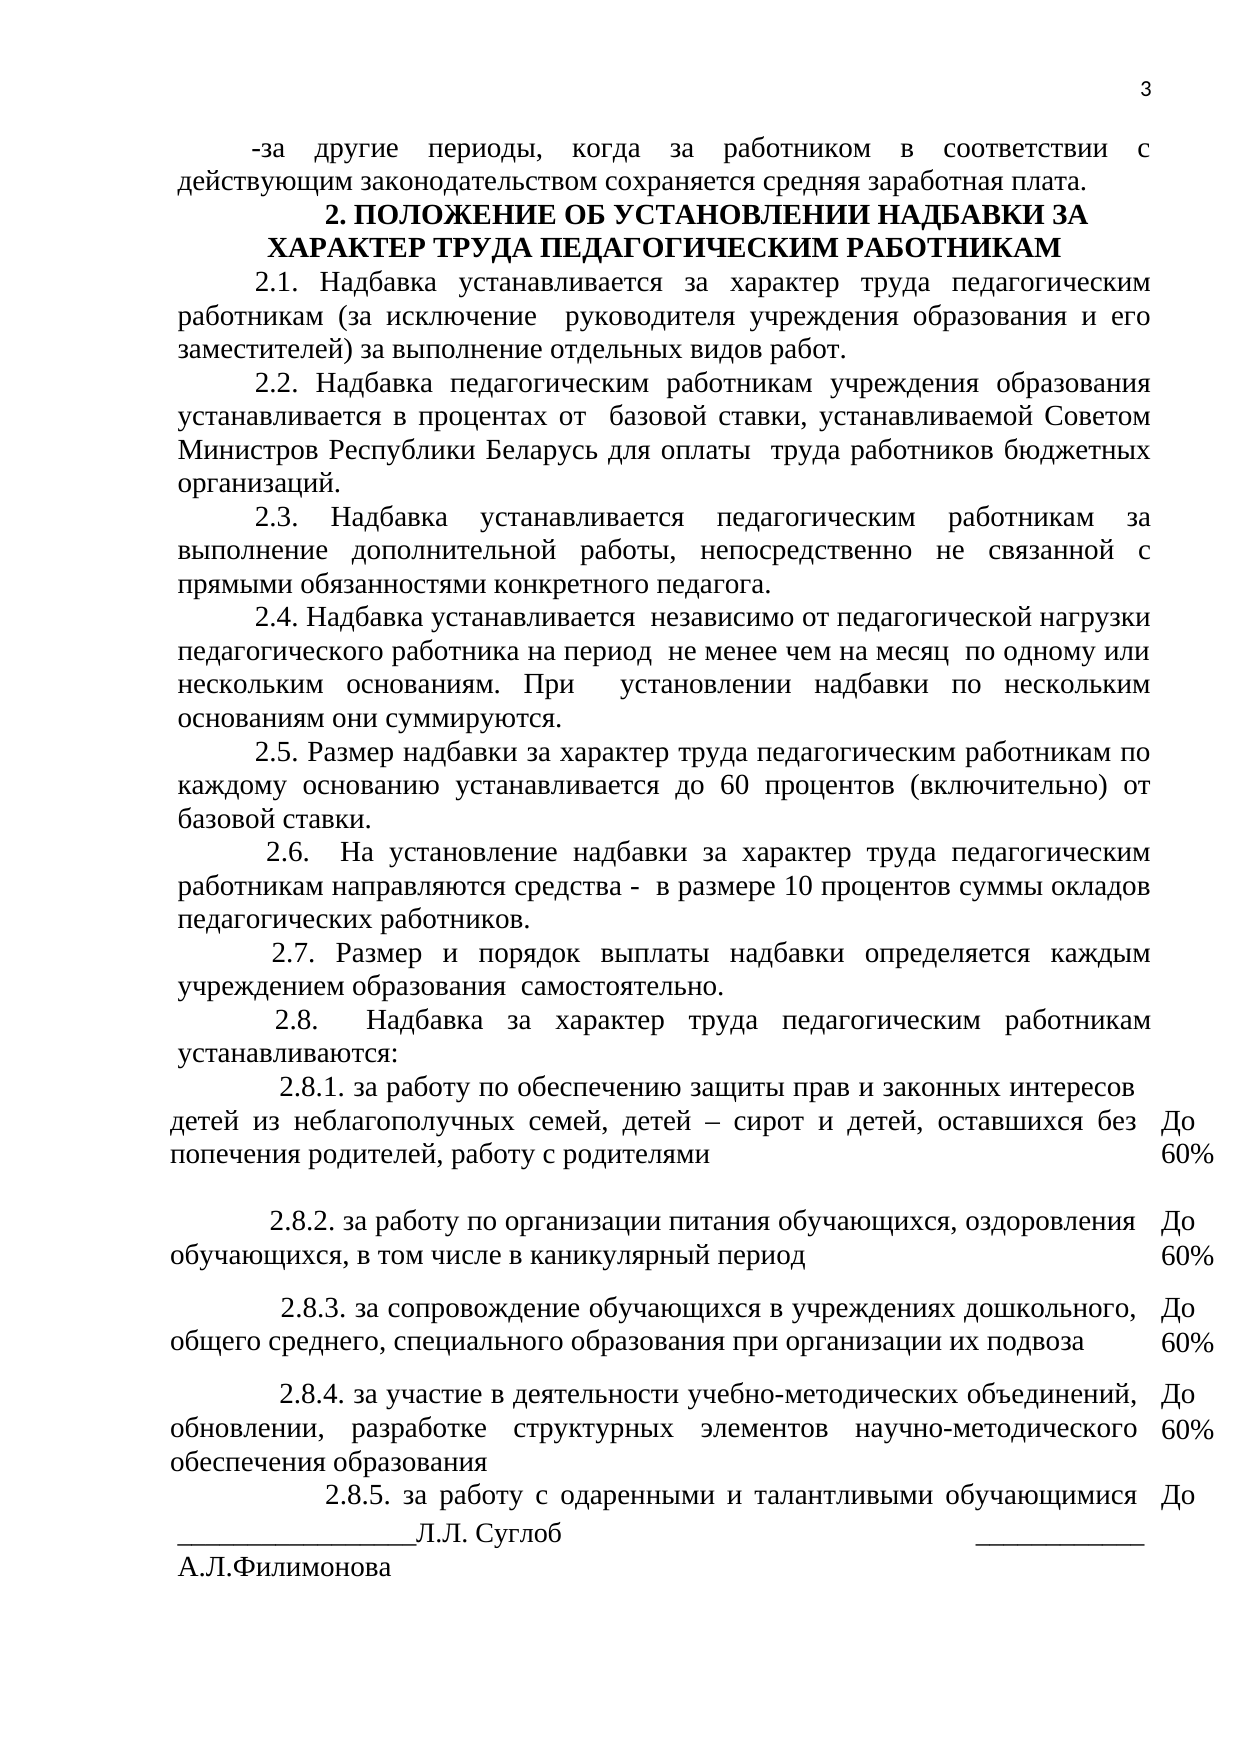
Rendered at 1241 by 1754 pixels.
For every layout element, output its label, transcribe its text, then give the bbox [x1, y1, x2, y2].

text 2. ПОЛОЖЕНИЕ ОБ УСТАНОВЛЕНИИ НАДБАВКИ ЗА ХАРАКТЕР ТРУДА ПЕДАГОГИЧЕСКИМ РАБОТНИКАМ [177, 197, 1152, 264]
text 2.7. Размер и порядок выплаты надбавки определяется каждым учреждением образования самостоятельно. [177, 935, 1152, 1002]
text 2.8. Надбавка за характер труда педагогическим работникам устанавливаются: [177, 1002, 1152, 1069]
text 2.4. Надбавка устанавливается независимо от педагогической нагрузки педагогического работника на период не менее чем на месяц по одному или нескольким основаниям. При установлении надбавки по нескольким основаниям они суммируются. [177, 599, 1152, 734]
text 2.6. На установление надбавки за характер труда педагогическим работникам направляются средства - в размере 10 процентов суммы окладов педагогических работников. [177, 834, 1152, 935]
table_cell 2.8.2. за работу по организации питания обучающихся, оздоровления обучающихся, в том числе в каникулярный период [159, 1203, 1149, 1290]
text 2.3. Надбавка устанавливается педагогическим работникам за выполнение дополнительной работы, непосредственно не связанной с прямыми обязанностями конкретного педагога. [177, 499, 1152, 599]
text 2.5. Размер надбавки за характер труда педагогическим работникам по каждому основанию устанавливается до 60 процентов (включительно) от базовой ставки. [177, 734, 1152, 834]
table_cell 2.8.3. за сопровождение обучающихся в учреждениях дошкольного, общего среднего, специального образования при организации их подвоза [159, 1290, 1149, 1377]
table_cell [159, 1477, 1149, 1511]
table_header До 60% [1150, 1069, 1226, 1203]
text 2.1. Надбавка устанавливается за характер труда педагогическим работникам (за исключение руководителя учреждения образования и его заместителей) за выполнение отдельных видов работ. [177, 264, 1152, 365]
table_cell 2.8.4. за участие в деятельности учебно-методических объединений, обновлении, разработке структурных элементов научно-методического обеспечения образования [159, 1377, 1149, 1477]
table_cell До 60% [1150, 1477, 1226, 1511]
table_cell До 60% [1150, 1290, 1226, 1377]
table_header 2.8.1. за работу по обеспечению защиты прав и законных интересов детей из неблагополучных семей, детей – сирот и детей, оставшихся без попечения родителей, работу с родителями [159, 1069, 1149, 1203]
table_cell До 60% [1150, 1377, 1226, 1477]
table_cell До 60% [1150, 1203, 1226, 1290]
text 2.2. Надбавка педагогическим работникам учреждения образования устанавливается в процентах от базовой ставки, устанавливаемой Советом Министров Республики Беларусь для оплаты труда работников бюджетных организаций. [177, 365, 1152, 499]
text -за другие периоды, когда за работником в соответствии с действующим законодательством сохраняется средняя заработная плата. [177, 130, 1152, 197]
